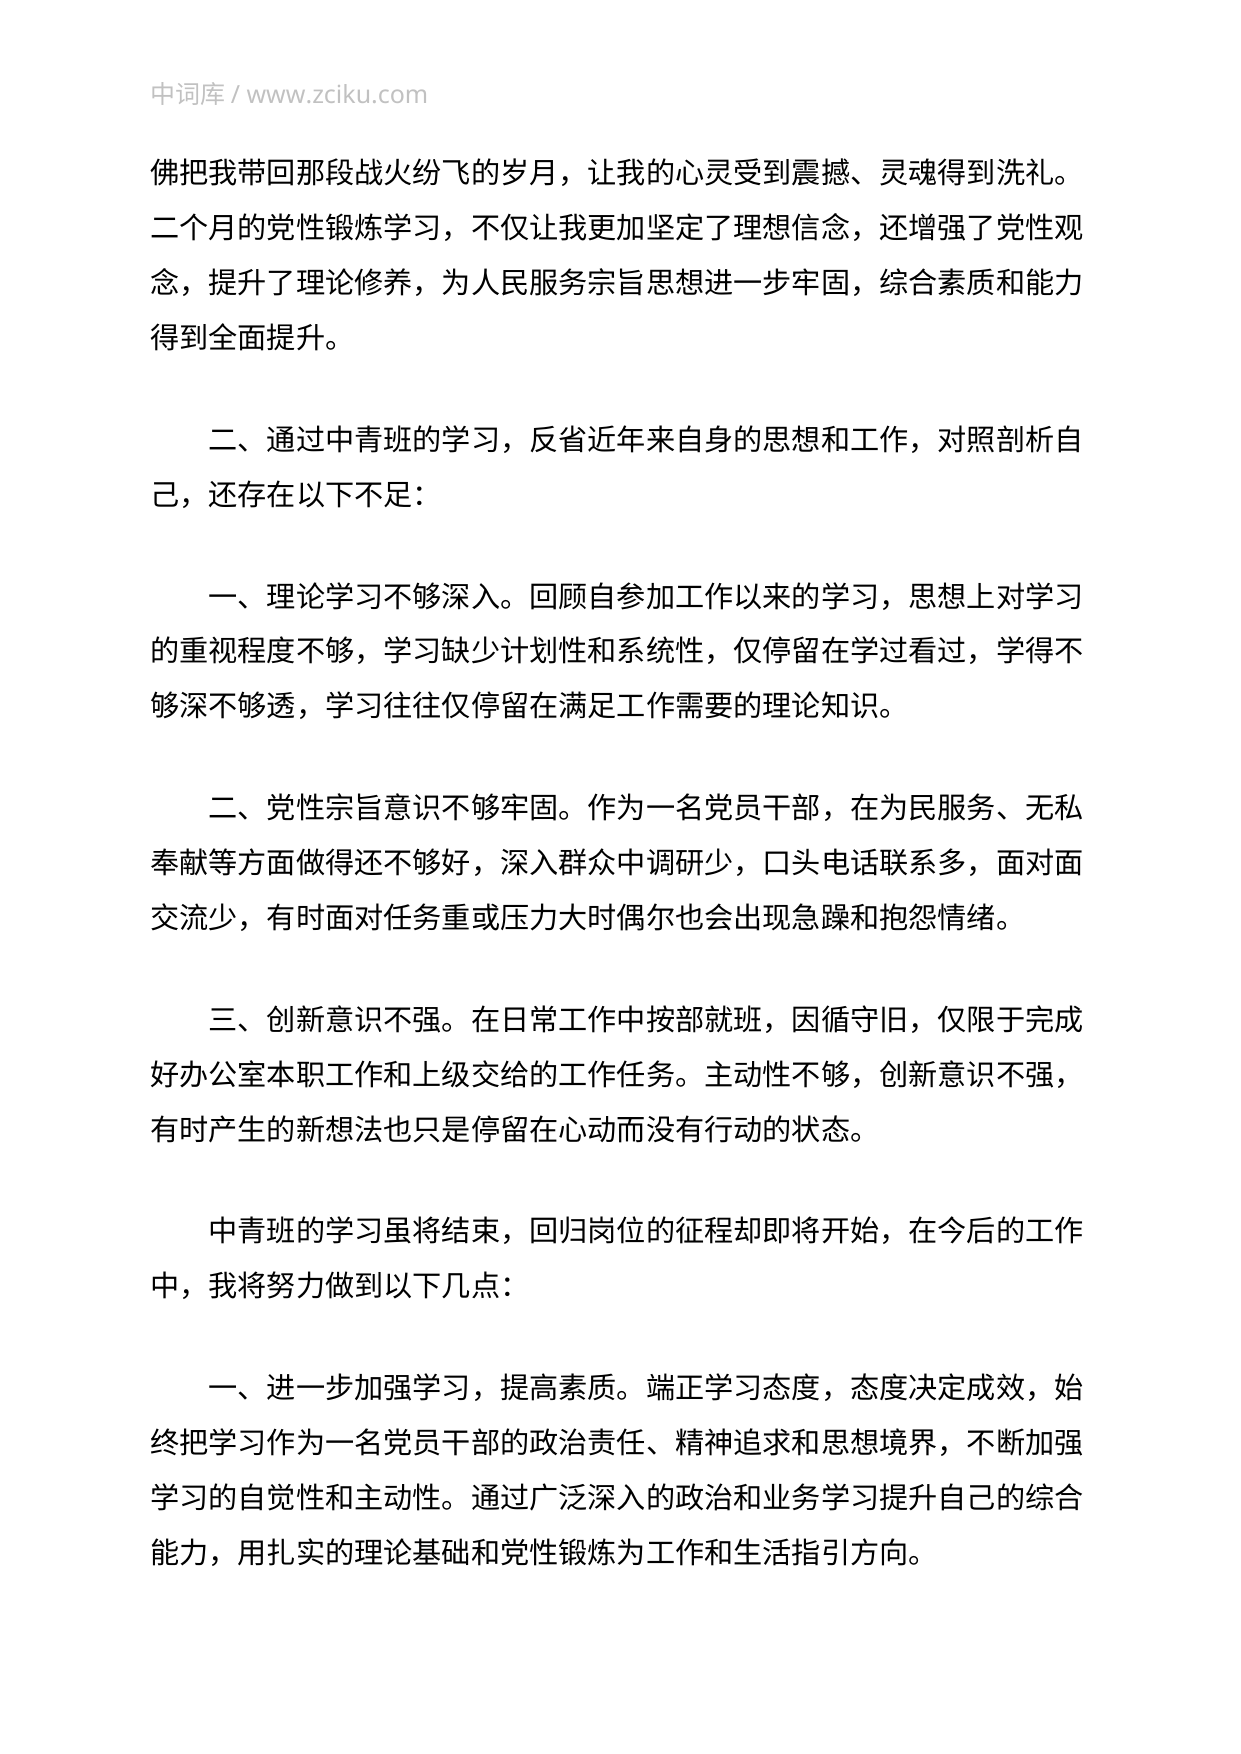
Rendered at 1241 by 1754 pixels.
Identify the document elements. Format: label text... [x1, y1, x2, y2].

text 三、创新意识不强。在日常工作中按部就班，因循守旧，仅限于完成好办公室本职工作和上级交给的工作任务。主动性不够，创新意识不强，有时产生的新想法也只是停留在心动而没有行动的状态。 [150, 996, 1090, 1148]
text 二、通过中青班的学习，反省近年来自身的思想和工作，对照剖析自己，还存在以下不足： [150, 416, 1090, 514]
text 二、党性宗旨意识不够牢固。作为一名党员干部，在为民服务、无私奉献等方面做得还不够好，深入群众中调研少，口头电话联系多，面对面交流少，有时面对任务重或压力大时偶尔也会出现急躁和抱怨情绪。 [150, 785, 1090, 937]
text 一、理论学习不够深入。回顾自参加工作以来的学习，思想上对学习的重视程度不够，学习缺少计划性和系统性，仅停留在学过看过，学得不够深不够透，学习往往仅停留在满足工作需要的理论知识。 [150, 573, 1090, 725]
text 中青班的学习虽将结束，回归岗位的征程却即将开始，在今后的工作中，我将努力做到以下几点： [150, 1208, 1090, 1305]
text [150, 150, 1090, 357]
text 一、进一步加强学习，提高素质。端正学习态度，态度决定成效，始终把学习作为一名党员干部的政治责任、精神追求和思想境界，不断加强学习的自觉性和主动性。通过广泛深入的政治和业务学习提升自己的综合能力，用扎实的理论基础和党性锻炼为工作和生活指引方向。 [150, 1364, 1090, 1571]
